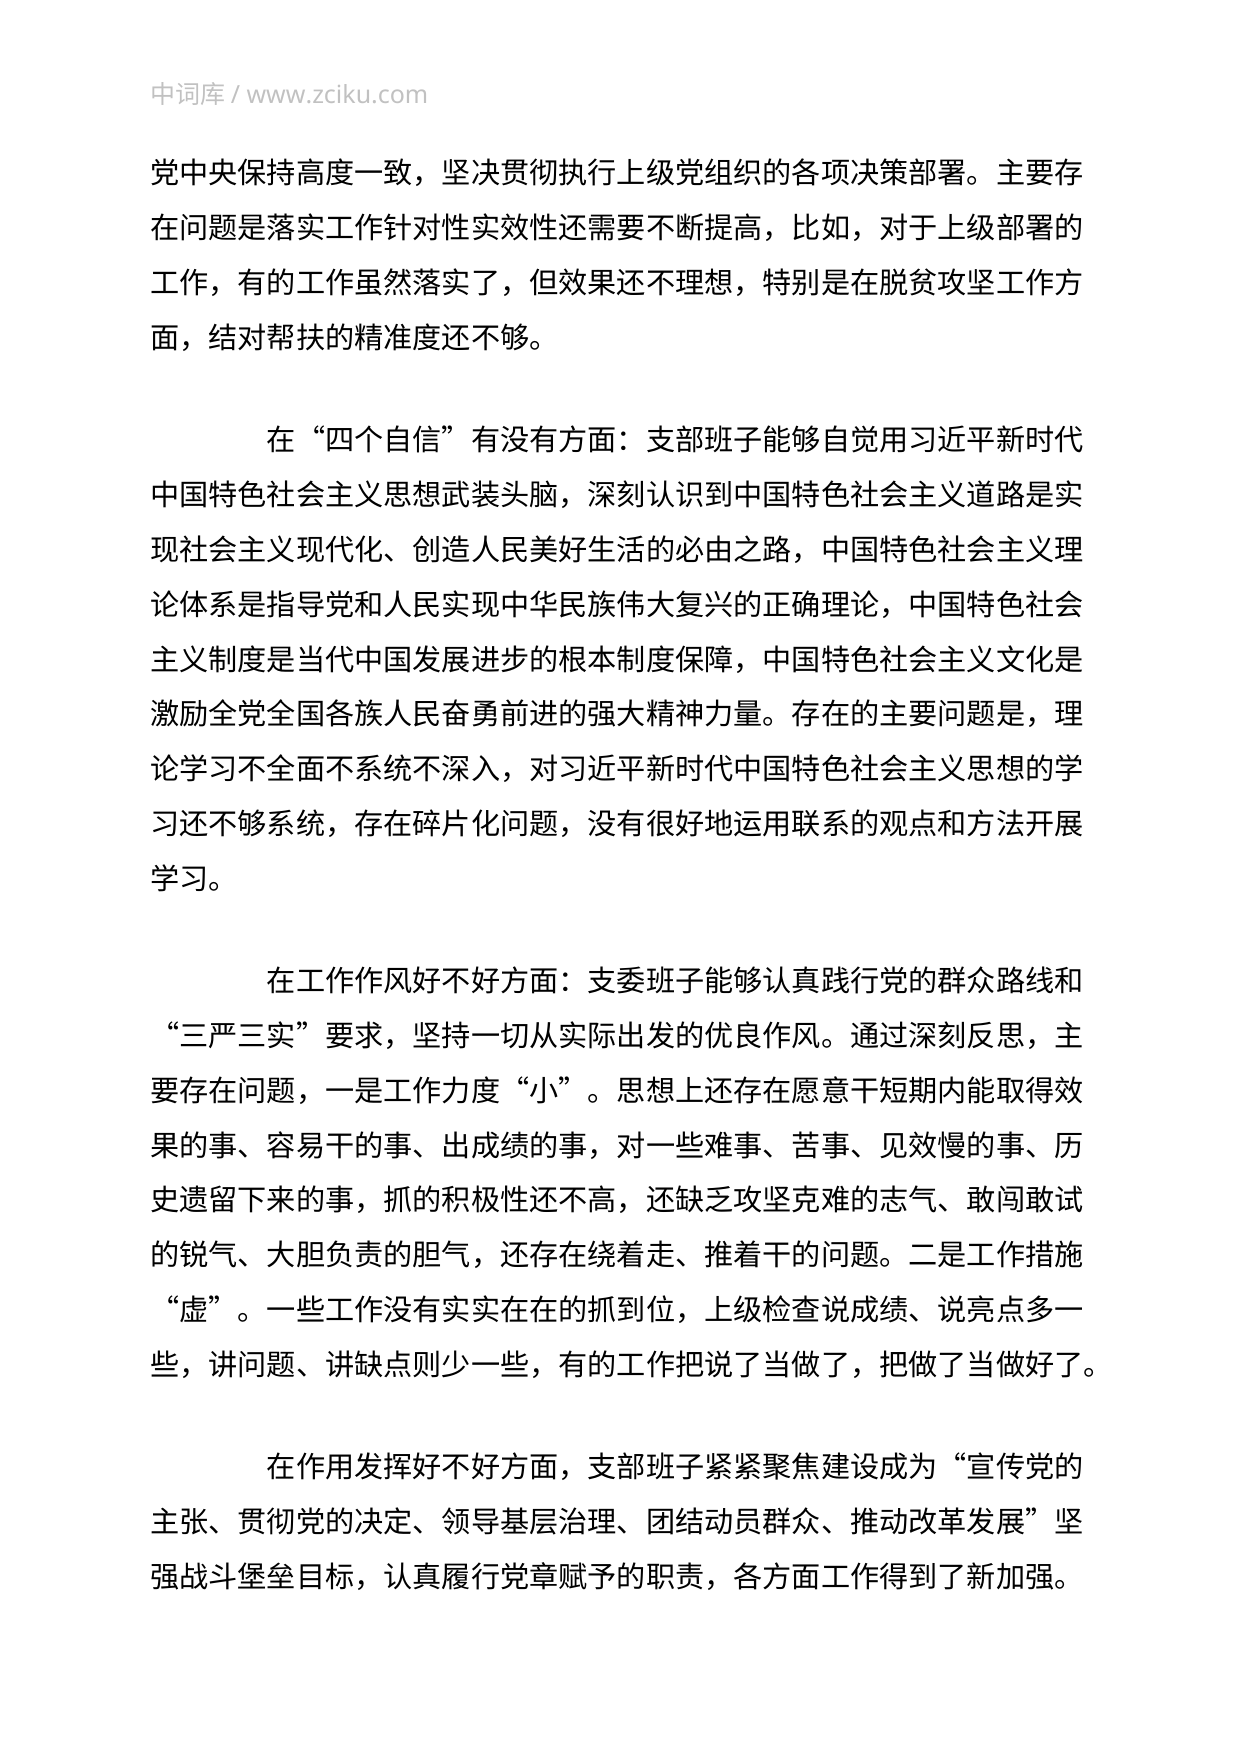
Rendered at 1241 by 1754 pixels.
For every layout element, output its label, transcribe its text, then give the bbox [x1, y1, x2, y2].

text 在工作作风好不好方面：支委班子能够认真践行党的群众路线和“三严三实”要求，坚持一切从实际出发的优良作风。通过深刻反思，主要存在问题，一是工作力度“小”。思想上还存在愿意干短期内能取得效果的事、容易干的事、出成绩的事，对一些难事、苦事、见效慢的事、历史遗留下来的事，抓的积极性还不高，还缺乏攻坚克难的志气、敢闯敢试的锐气、大胆负责的胆气，还存在绕着走、推着干的问题。二是工作措施“虚”。一些工作没有实实在在的抓到位，上级检查说成绩、说亮点多一些，讲问题、讲缺点则少一些，有的工作把说了当做了，把做了当做好了。 [150, 957, 1090, 1384]
text 在“四个自信”有没有方面：支部班子能够自觉用习近平新时代中国特色社会主义思想武装头脑，深刻认识到中国特色社会主义道路是实现社会主义现代化、创造人民美好生活的必由之路，中国特色社会主义理论体系是指导党和人民实现中华民族伟大复兴的正确理论，中国特色社会主义制度是当代中国发展进步的根本制度保障，中国特色社会主义文化是激励全党全国各族人民奋勇前进的强大精神力量。存在的主要问题是，理论学习不全面不系统不深入，对习近平新时代中国特色社会主义思想的学习还不够系统，存在碎片化问题，没有很好地运用联系的观点和方法开展学习。 [150, 416, 1090, 898]
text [150, 150, 1090, 357]
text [150, 1443, 1090, 1596]
